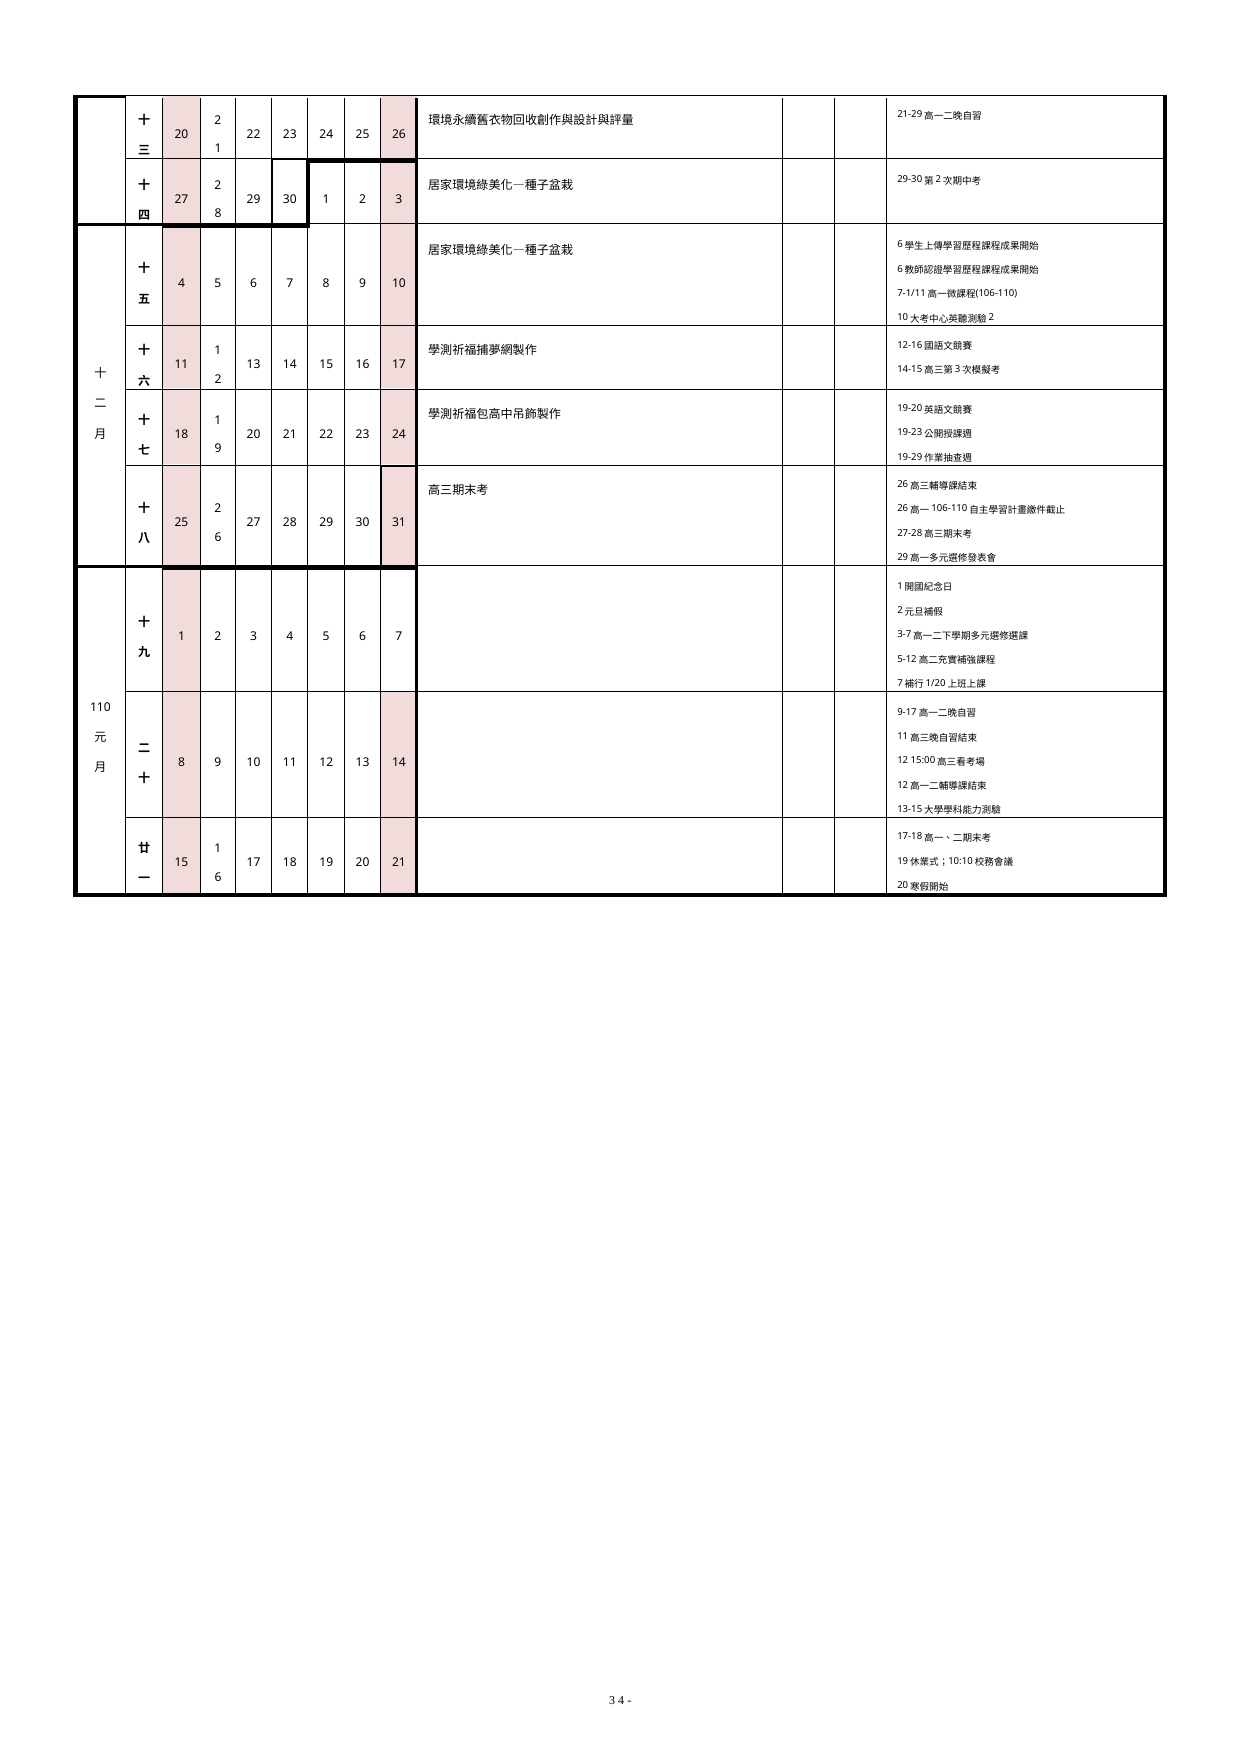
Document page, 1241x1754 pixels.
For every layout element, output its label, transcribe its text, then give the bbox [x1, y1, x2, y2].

table_cell 20 [236, 390, 271, 464]
table_cell 1 [163, 570, 200, 691]
table_cell 17 [236, 818, 271, 893]
table_cell [783, 390, 834, 464]
table_cell 24 [308, 96, 344, 158]
table_cell 10 [381, 224, 415, 325]
table_cell 十 六 [126, 326, 162, 388]
table_cell 8 [308, 224, 344, 325]
table_cell 19-20英語文競賽 19-23公開授課週 19-29作業抽查週 [887, 390, 1163, 464]
table_cell [835, 390, 886, 464]
table_cell 23 [272, 96, 308, 158]
table_cell [418, 566, 782, 691]
table_cell 21 [272, 390, 307, 464]
table_cell 14 [272, 326, 307, 388]
table_cell 12-16國語文競賽 14-15高三第3次模擬考 [887, 326, 1163, 388]
table_cell [835, 224, 886, 325]
table_cell 22 [308, 390, 344, 464]
table_cell 29 [308, 466, 344, 565]
table_cell 19 [308, 818, 344, 893]
table_cell 10 [236, 692, 271, 817]
table_cell 13 [236, 326, 271, 388]
table_cell 9 [201, 692, 235, 817]
table_cell 15 [163, 818, 200, 893]
table_cell 6 [345, 570, 380, 691]
table_cell 1開國紀念日 2元旦補假 3-7高一二下學期多元選修選課 5-12高二充實補強課程 7補行1/20上班上課 [887, 566, 1163, 691]
table_cell 26 [201, 466, 235, 565]
table_cell 24 [381, 390, 415, 464]
table_cell 26 [381, 96, 417, 158]
table_cell 學測祈福包高中吊飾製作 [418, 390, 782, 464]
table_cell [834, 96, 886, 158]
table_cell 3 [236, 570, 271, 691]
table_cell [783, 566, 834, 691]
table_cell 十 三 [126, 96, 163, 158]
table_cell 29 [236, 159, 271, 223]
table_cell 27 [163, 159, 200, 223]
table_cell 12 [201, 326, 235, 388]
table_cell 21-29高一二晚自習 [886, 96, 1163, 158]
table_cell 18 [272, 818, 307, 893]
table_cell 高三期末考 [418, 466, 782, 565]
table_cell [835, 159, 886, 223]
table_cell 11 [272, 692, 307, 817]
table_cell 2 [201, 570, 235, 691]
table_cell 6 [236, 228, 271, 325]
table_cell 十 八 [126, 466, 162, 565]
table_cell 17-18高一、二期末考 19休業式；10:10校務會議 20寒假開始 [887, 818, 1163, 893]
table_cell 6學生上傳學習歷程課程成果開始 6教師認證學習歷程課程成果開始 7-1/11高一微課程(106-110) 10大考中心英聽測驗2 [887, 224, 1163, 325]
table_cell 二 十 [126, 692, 162, 817]
table_cell 1 [310, 163, 344, 223]
table_cell [783, 692, 834, 817]
table_cell [835, 326, 886, 388]
table_cell 十 四 [126, 159, 162, 223]
table_cell 9 [345, 224, 380, 325]
table_cell 8 [163, 692, 200, 817]
table_cell [783, 96, 834, 158]
table_cell [783, 466, 834, 565]
table_cell 23 [345, 390, 380, 464]
table_cell [418, 818, 782, 893]
table_cell 3 [381, 163, 415, 223]
table_cell 25 [344, 96, 381, 158]
table_cell 12 [308, 692, 344, 817]
table_cell [835, 692, 886, 817]
table_cell 9-17高一二晚自習 11高三晚自習結束 12 15:00高三看考場 12高一二輔導課結束 13-15大學學科能力測驗 [887, 692, 1163, 817]
table_cell 19 [201, 390, 235, 464]
table_cell 居家環境綠美化—種子盆栽 [418, 159, 782, 223]
table_cell [783, 224, 834, 325]
table_cell 27 [236, 466, 271, 565]
table_cell 4 [272, 570, 307, 691]
table_cell [783, 818, 834, 893]
table_cell 25 [163, 466, 200, 565]
table_cell 4 [163, 228, 200, 325]
table_cell 7 [272, 228, 307, 325]
table_cell [783, 326, 834, 388]
table_cell 30 [345, 466, 380, 565]
table_cell 15 [308, 326, 344, 388]
table_cell 28 [201, 159, 235, 223]
table_cell 居家環境綠美化—種子盆栽 [418, 224, 782, 325]
table_cell 7 [381, 570, 415, 691]
table_cell 30 [273, 160, 306, 223]
table_cell 十 七 [126, 390, 162, 464]
table_cell 學測祈福捕夢網製作 [418, 326, 782, 388]
table_cell [835, 466, 886, 565]
table_cell 31 [382, 467, 415, 565]
table_cell 十 二 月 [78, 226, 125, 565]
table_cell 21 [381, 818, 415, 893]
table_cell 26高三輔導課結束 26高一 106-110自主學習計畫繳件截止 27-28高三期末考 29高一多元選修發表會 [887, 466, 1163, 565]
table_cell [835, 818, 886, 893]
table_cell 5 [308, 570, 344, 691]
table_cell 廿一 [126, 818, 162, 893]
table_cell 十 五 [126, 226, 162, 325]
table_cell [835, 566, 886, 691]
table_cell 14 [381, 692, 415, 817]
table_cell 5 [201, 228, 235, 325]
table_cell [783, 159, 834, 223]
table_cell 環境永續舊衣物回收創作與設計與評量 [417, 96, 783, 158]
table_cell 16 [201, 818, 235, 893]
table_cell 28 [272, 466, 307, 565]
table_cell 2 [345, 163, 380, 223]
table_cell 22 [235, 96, 272, 158]
table_cell 16 [345, 326, 380, 388]
table_cell 21 [200, 96, 235, 158]
table_cell 17 [381, 326, 415, 388]
table_cell 13 [345, 692, 380, 817]
table_cell [418, 692, 782, 817]
table_cell 20 [345, 818, 380, 893]
table_cell 29-30第2次期中考 [887, 159, 1163, 223]
table_cell 18 [163, 390, 200, 464]
table_cell 20 [163, 96, 200, 158]
table_cell 110 元 月 [78, 568, 125, 893]
table_cell 十 九 [126, 568, 162, 691]
table_cell 11 [163, 326, 200, 388]
